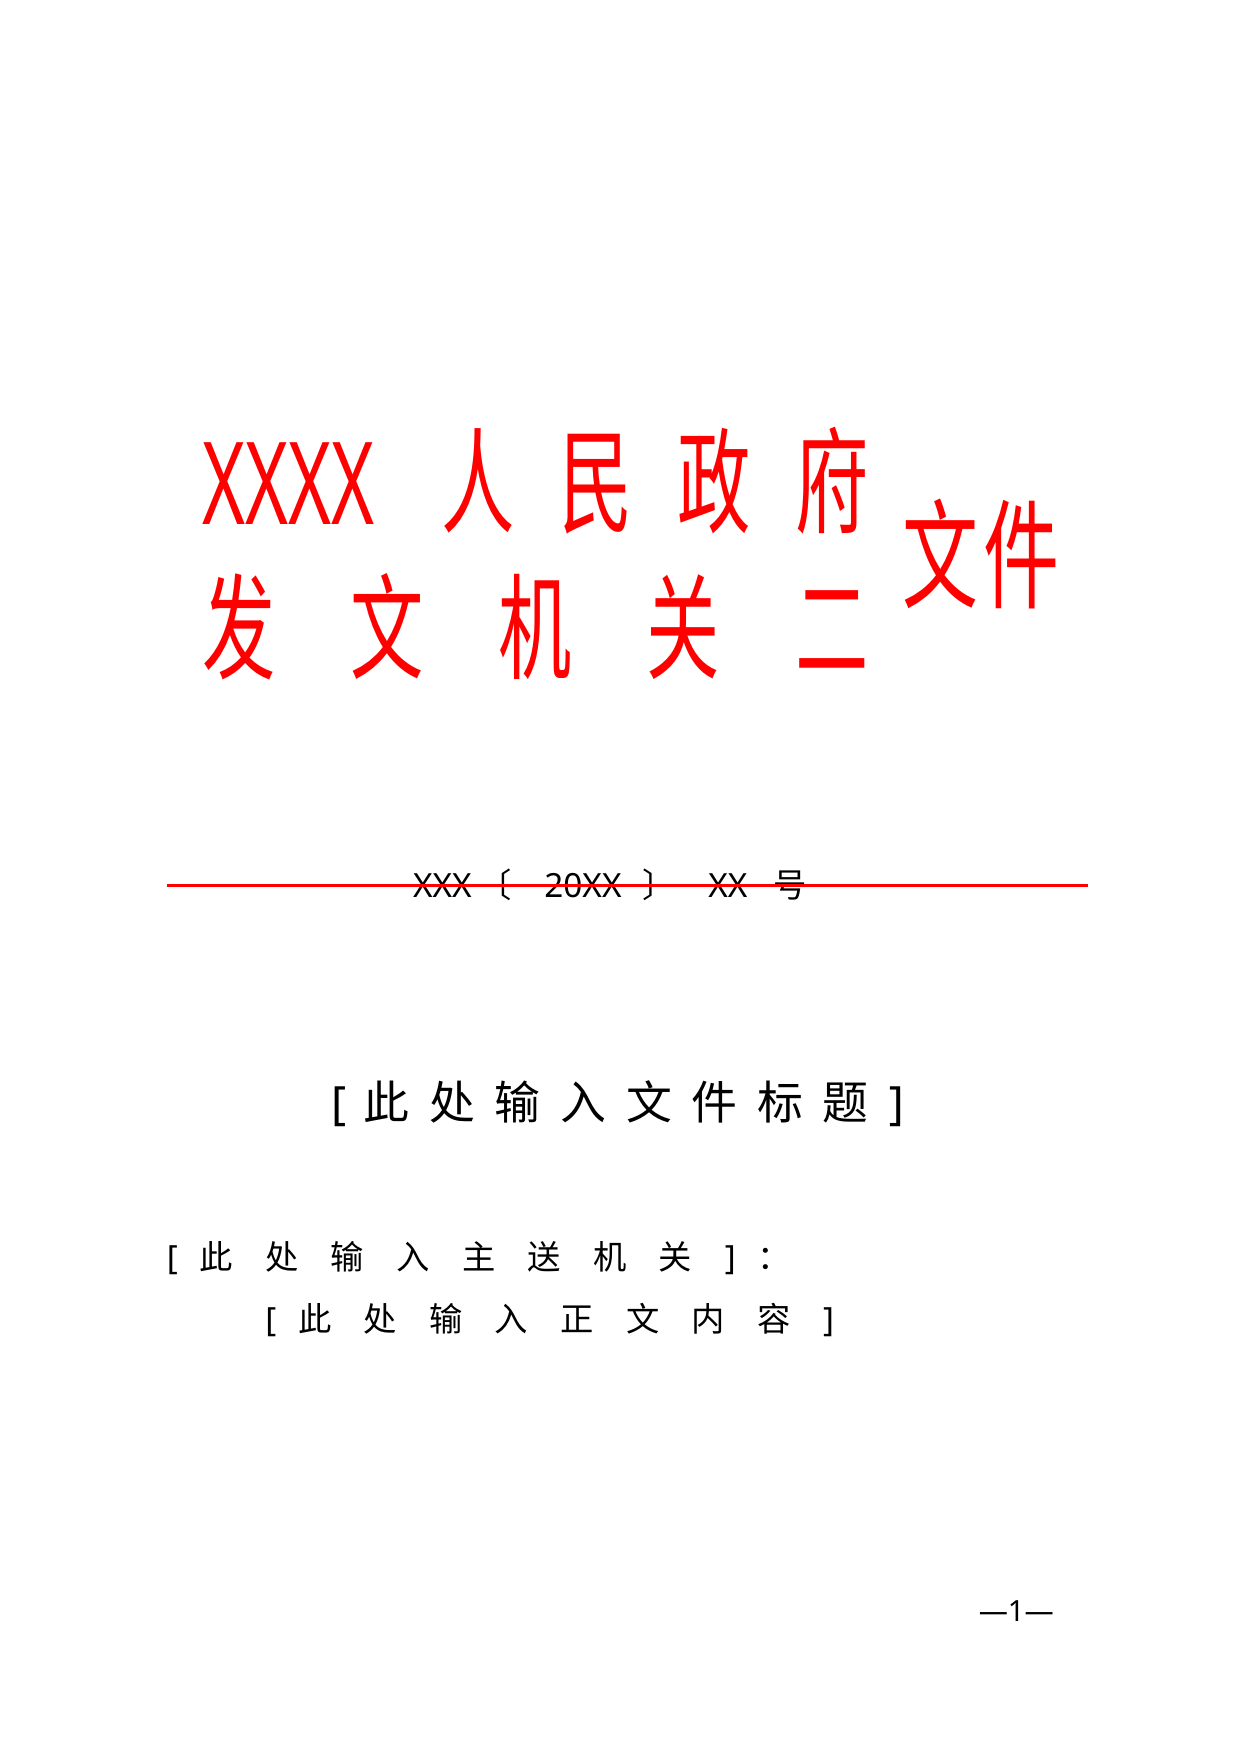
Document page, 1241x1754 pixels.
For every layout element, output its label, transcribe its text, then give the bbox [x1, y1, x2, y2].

text [此处输入正文内容] [167, 1286, 1085, 1348]
text [此处输入文件标题] [167, 1038, 1085, 1162]
text XXX〔20XX〕XX号 [167, 887, 1085, 914]
text XXX〔20XX〕XX号 [167, 852, 1085, 884]
text [此处输入主送机关]： [167, 1224, 1085, 1286]
